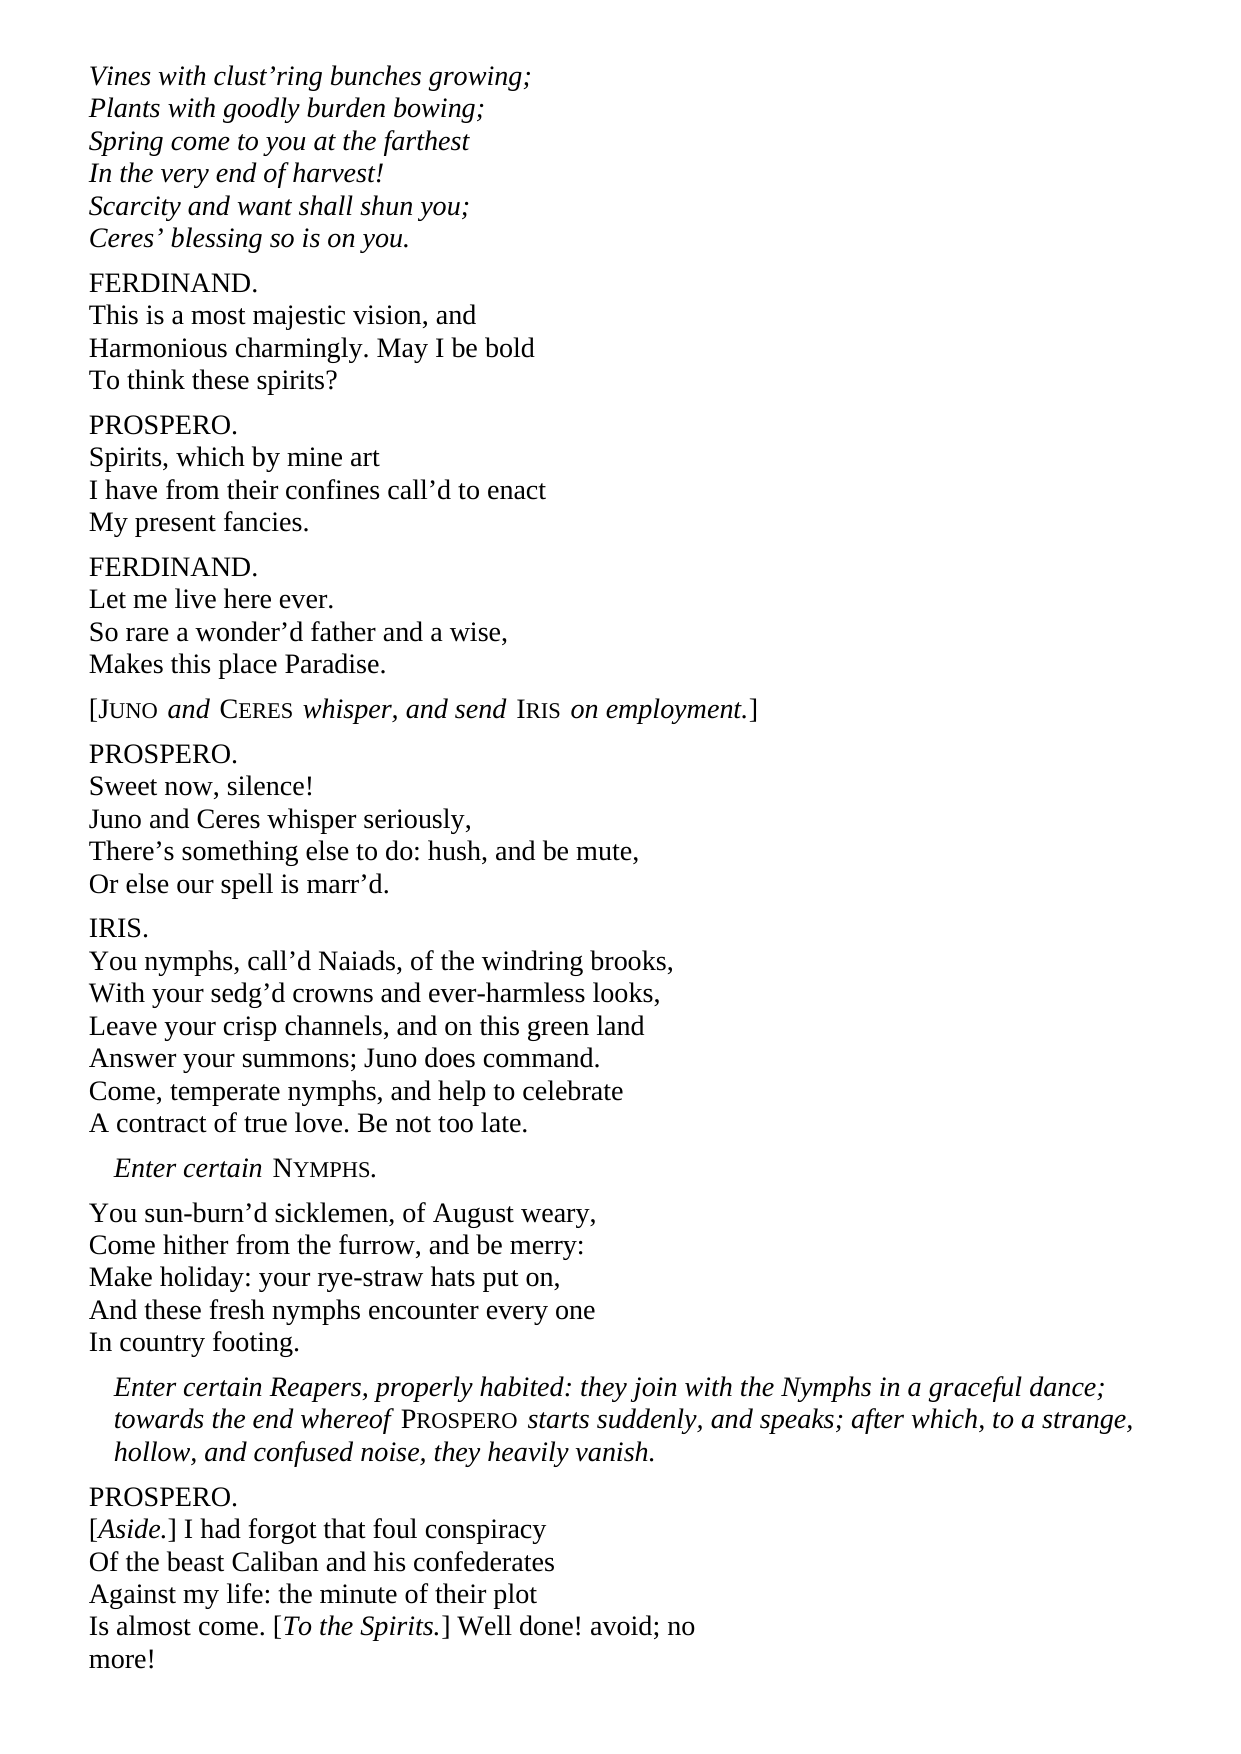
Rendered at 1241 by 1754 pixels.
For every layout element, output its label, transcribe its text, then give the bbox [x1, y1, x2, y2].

text FERDINAND. Let me live here ever. So rare a wonder’d father and a wise, Makes this place Paradise. [89, 550, 1167, 680]
text Enter certain Nymphs. [114, 1151, 1142, 1183]
text FERDINAND. This is a most majestic vision, and Harmonious charmingly. May I be bold To think these spirits? [89, 266, 1167, 396]
text You sun-burn’d sicklemen, of August weary, Come hither from the furrow, and be merry: Make holiday: your rye-straw hats put on, And these fresh nymphs encounter every one In country footing. [89, 1196, 1167, 1358]
text PROSPERO. Spirits, which by mine art I have from their confines call’d to enact My present fancies. [89, 408, 1167, 538]
text Enter certain Reapers, properly habited: they join with the Nymphs in a graceful dance; towards the end whereof Prospero starts suddenly, and speaks; after which, to a strange, hollow, and confused noise, they heavily vanish. [114, 1370, 1142, 1467]
text [Juno and Ceres whisper, and send Iris on employment.] [89, 692, 1167, 724]
text IRIS. You nymphs, call’d Naiads, of the windring brooks, With your sedg’d crowns and ever-harmless looks, Leave your crisp channels, and on this green land Answer your summons; Juno does command. Come, temperate nymphs, and help to celebrate A contract of true love. Be not too late. [89, 912, 1167, 1138]
text PROSPERO. Sweet now, silence! Juno and Ceres whisper seriously, There’s something else to do: hush, and be mute, Or else our spell is marr’d. [89, 737, 1167, 899]
text PROSPERO. [Aside.] I had forgot that foul conspiracy Of the beast Caliban and his confederates Against my life: the minute of their plot Is almost come. [To the Spirits.] Well done! avoid; no more! [89, 1480, 1167, 1674]
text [89, 59, 1167, 253]
